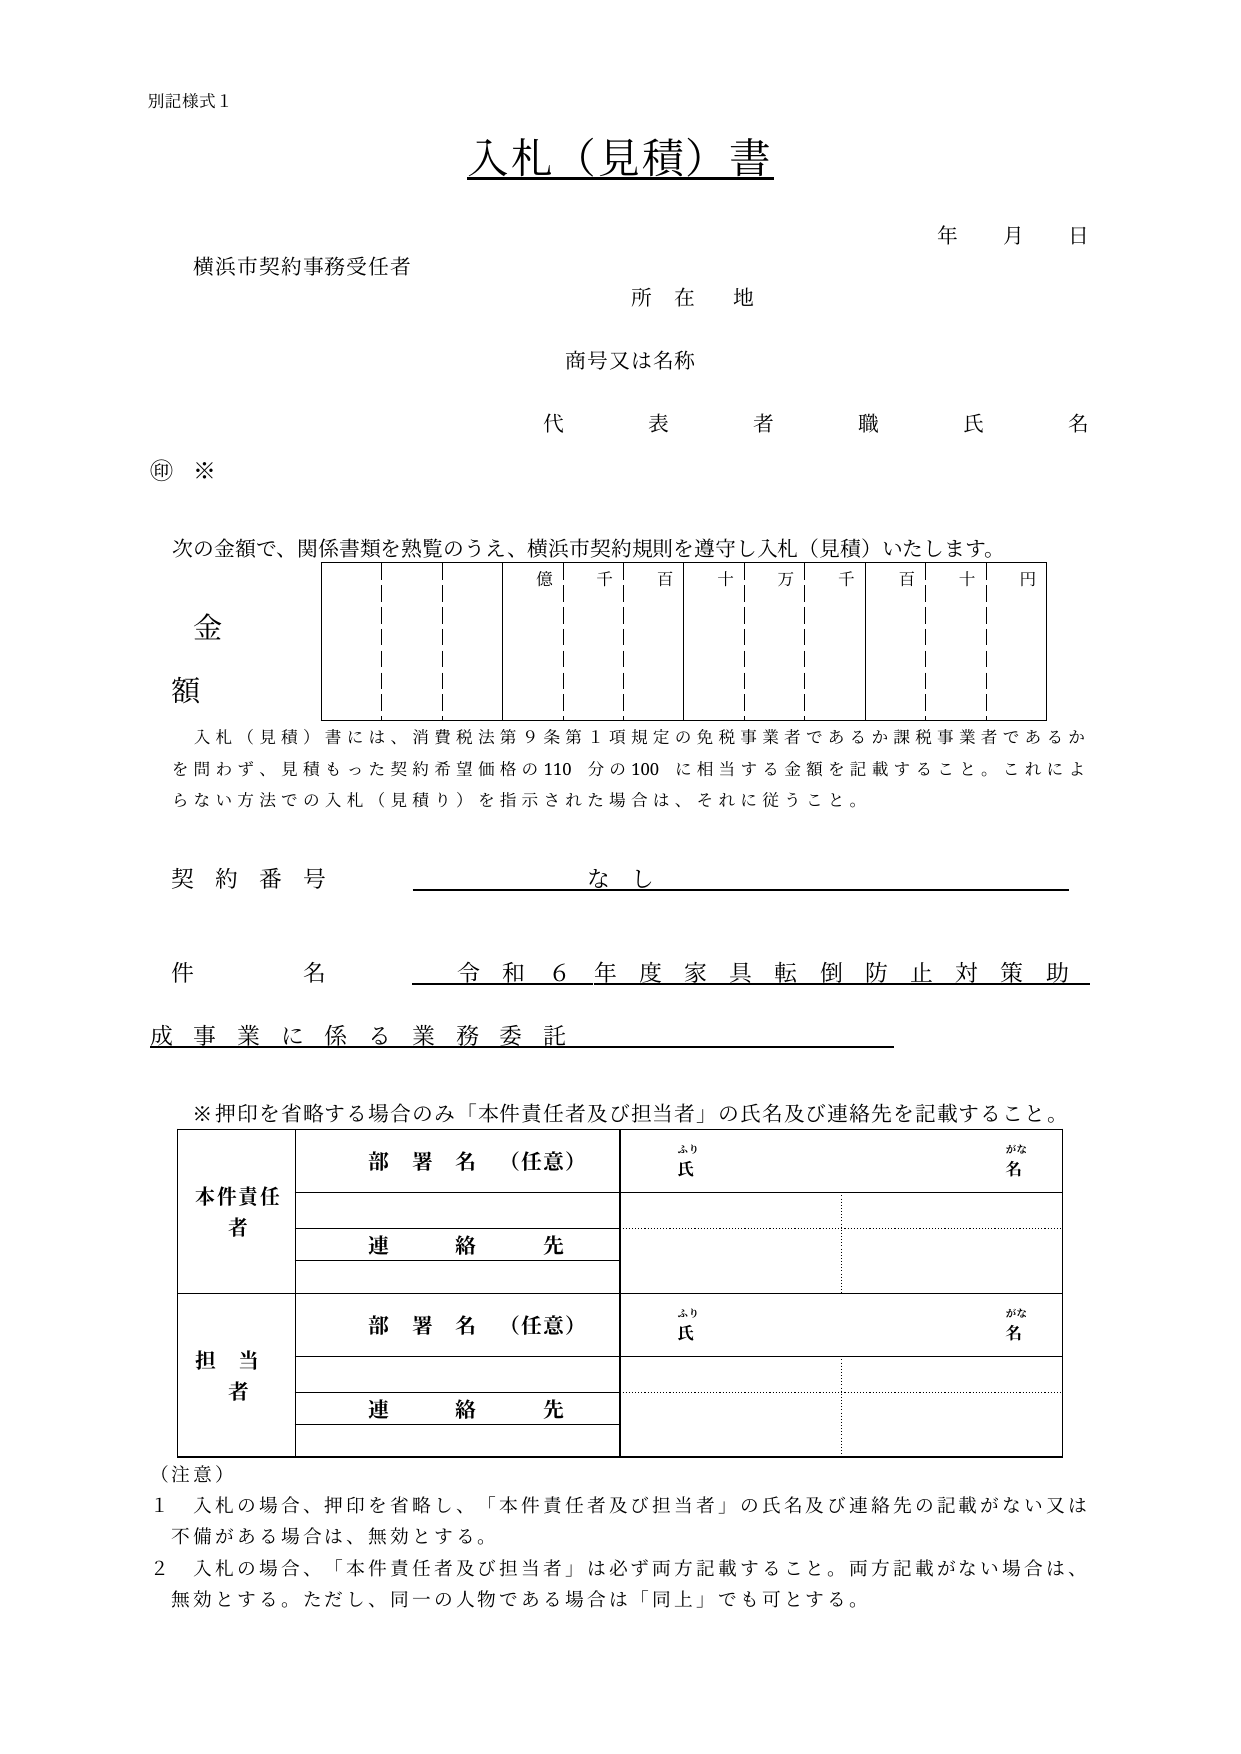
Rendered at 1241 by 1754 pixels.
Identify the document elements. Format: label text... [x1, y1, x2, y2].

table_header 十 [926, 563, 986, 720]
table_header 百 [624, 563, 683, 720]
text 代表者職氏名 ㊞※ [150, 407, 1090, 501]
table_header 千 [805, 563, 865, 720]
table_cell [296, 1193, 619, 1228]
table_header 億 [503, 563, 563, 720]
table_cell 連 絡 先 [296, 1393, 619, 1424]
table_cell [841, 1228, 1062, 1292]
table_cell [621, 1294, 1062, 1356]
table_header 万 [744, 563, 805, 720]
text 件 名 令和６年度家具転倒防止対策助成事業に係る業務委託 [150, 940, 1090, 1066]
table_header 円 [986, 563, 1046, 720]
table_cell [621, 1357, 841, 1392]
text 契約番号 なし [150, 846, 1090, 909]
text 所在地 [150, 281, 1090, 313]
table_header 十 [684, 563, 744, 720]
text ※押印を省略する場合のみ「本件責任者及び担当者」の氏名及び連絡先を記載すること。 [150, 1097, 1090, 1128]
table_header [382, 563, 442, 720]
table_cell 部 署 名 （任意） [296, 1294, 619, 1356]
table_cell [841, 1392, 1062, 1456]
table_cell [841, 1357, 1062, 1392]
text 入札（見積）書 [150, 124, 1090, 187]
table_cell [296, 1261, 619, 1292]
table_cell [841, 1193, 1062, 1228]
table_cell [621, 1193, 841, 1228]
text 年 月 日 [150, 218, 1090, 250]
text 入札（見積）書には、消費税法第９条第１項規定の免税事業者であるか課税事業者であるかを問わず、見積もった契約希望価格の110分の100に相当する金額を記載すること。これによらない方法での入札（見積り）を指示された場合は、それに従うこと。 [165, 721, 1090, 815]
table_header [621, 1130, 1062, 1192]
table_cell [296, 1425, 619, 1456]
table_header 百 [866, 563, 926, 720]
table_cell [621, 1228, 841, 1292]
text 次の金額で、関係書類を熟覧のうえ、横浜市契約規則を遵守し入札（見積）いたします。 [150, 532, 1090, 562]
table_header [442, 563, 502, 720]
text （注意） [150, 1457, 1090, 1489]
text 横浜市契約事務受任者 [150, 250, 1090, 281]
table_header 金 額 [155, 562, 321, 720]
text ２ 入札の場合、「本件責任者及び担当者」は必ず両方記載すること。両方記載がない場合は、無効とする。ただし、同一の人物である場合は「同上」でも可とする。 [150, 1551, 1090, 1614]
text １ 入札の場合、押印を省略し、「本件責任者及び担当者」の氏名及び連絡先の記載がない又は不備がある場合は、無効とする。 [150, 1489, 1090, 1551]
table_header [322, 563, 382, 720]
table_cell [296, 1357, 619, 1392]
table_cell 担当者 [178, 1294, 295, 1456]
text 商号又は名称 [150, 344, 1090, 375]
table_header 本件責任者 [178, 1130, 295, 1292]
table_header 部 署 名 （任意） [296, 1130, 619, 1192]
table_cell 連 絡 先 [296, 1229, 619, 1260]
table_header 千 [563, 563, 623, 720]
table_cell [621, 1392, 841, 1456]
